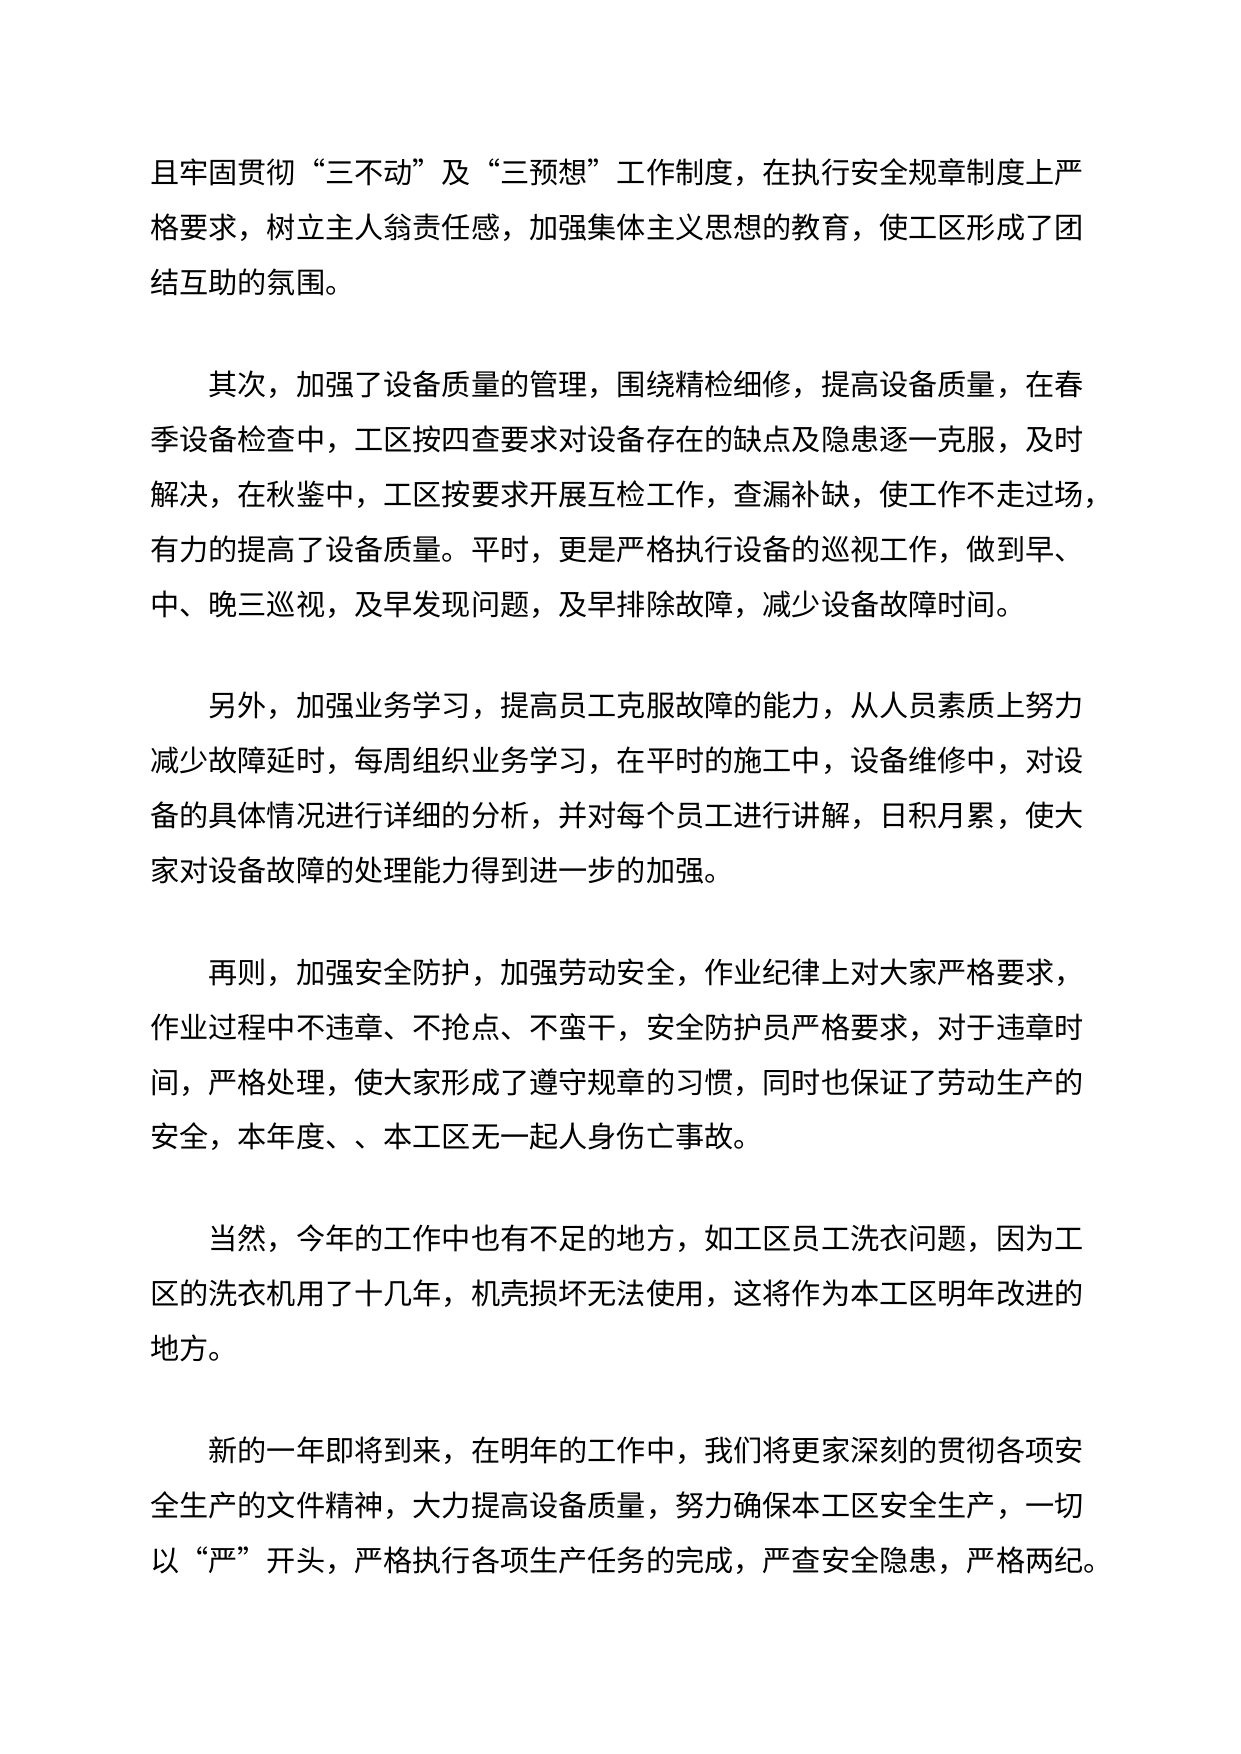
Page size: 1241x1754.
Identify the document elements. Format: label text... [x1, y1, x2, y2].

text 当然，今年的工作中也有不足的地方，如工区员工洗衣问题，因为工区的洗衣机用了十几年，机壳损坏无法使用，这将作为本工区明年改进的地方。 [150, 1216, 1090, 1368]
text 再则，加强安全防护，加强劳动安全，作业纪律上对大家严格要求，作业过程中不违章、不抢点、不蛮干，安全防护员严格要求，对于违章时间，严格处理，使大家形成了遵守规章的习惯，同时也保证了劳动生产的安全，本年度、、本工区无一起人身伤亡事故。 [150, 949, 1090, 1156]
text 另外，加强业务学习，提高员工克服故障的能力，从人员素质上努力减少故障延时，每周组织业务学习，在平时的施工中，设备维修中，对设备的具体情况进行详细的分析，并对每个员工进行讲解，日积月累，使大家对设备故障的处理能力得到进一步的加强。 [150, 683, 1090, 890]
text 新的一年即将到来，在明年的工作中，我们将更家深刻的贯彻各项安全生产的文件精神，大力提高设备质量，努力确保本工区安全生产，一切以“严”开头，严格执行各项生产任务的完成，严查安全隐患，严格两纪。 [150, 1427, 1090, 1579]
text 其次，加强了设备质量的管理，围绕精检细修，提高设备质量，在春季设备检查中，工区按四查要求对设备存在的缺点及隐患逐一克服，及时解决，在秋鉴中，工区按要求开展互检工作，查漏补缺，使工作不走过场，有力的提高了设备质量。平时，更是严格执行设备的巡视工作，做到早、中、晚三巡视，及早发现问题，及早排除故障，减少设备故障时间。 [150, 362, 1090, 623]
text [150, 150, 1090, 302]
